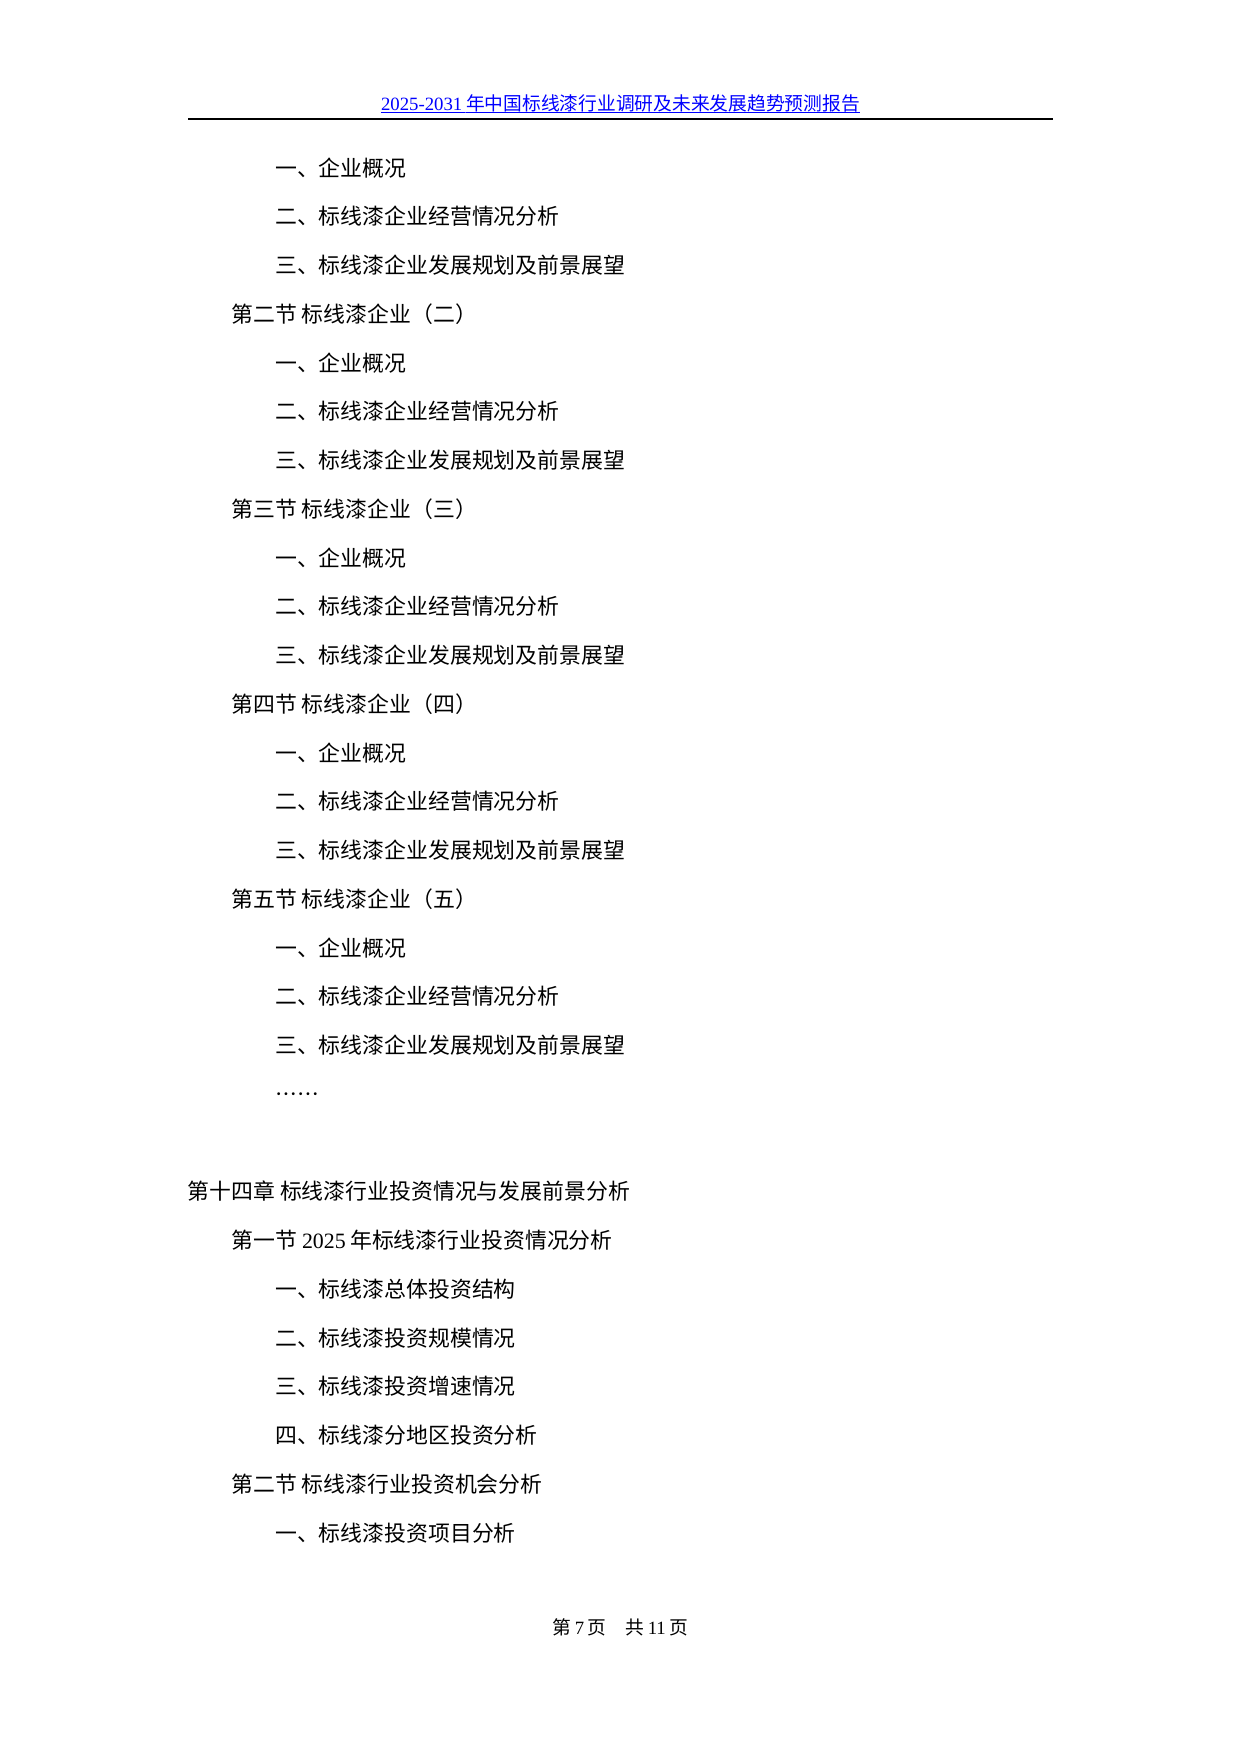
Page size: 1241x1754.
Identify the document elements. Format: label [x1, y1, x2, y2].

text [187, 150, 1053, 1548]
